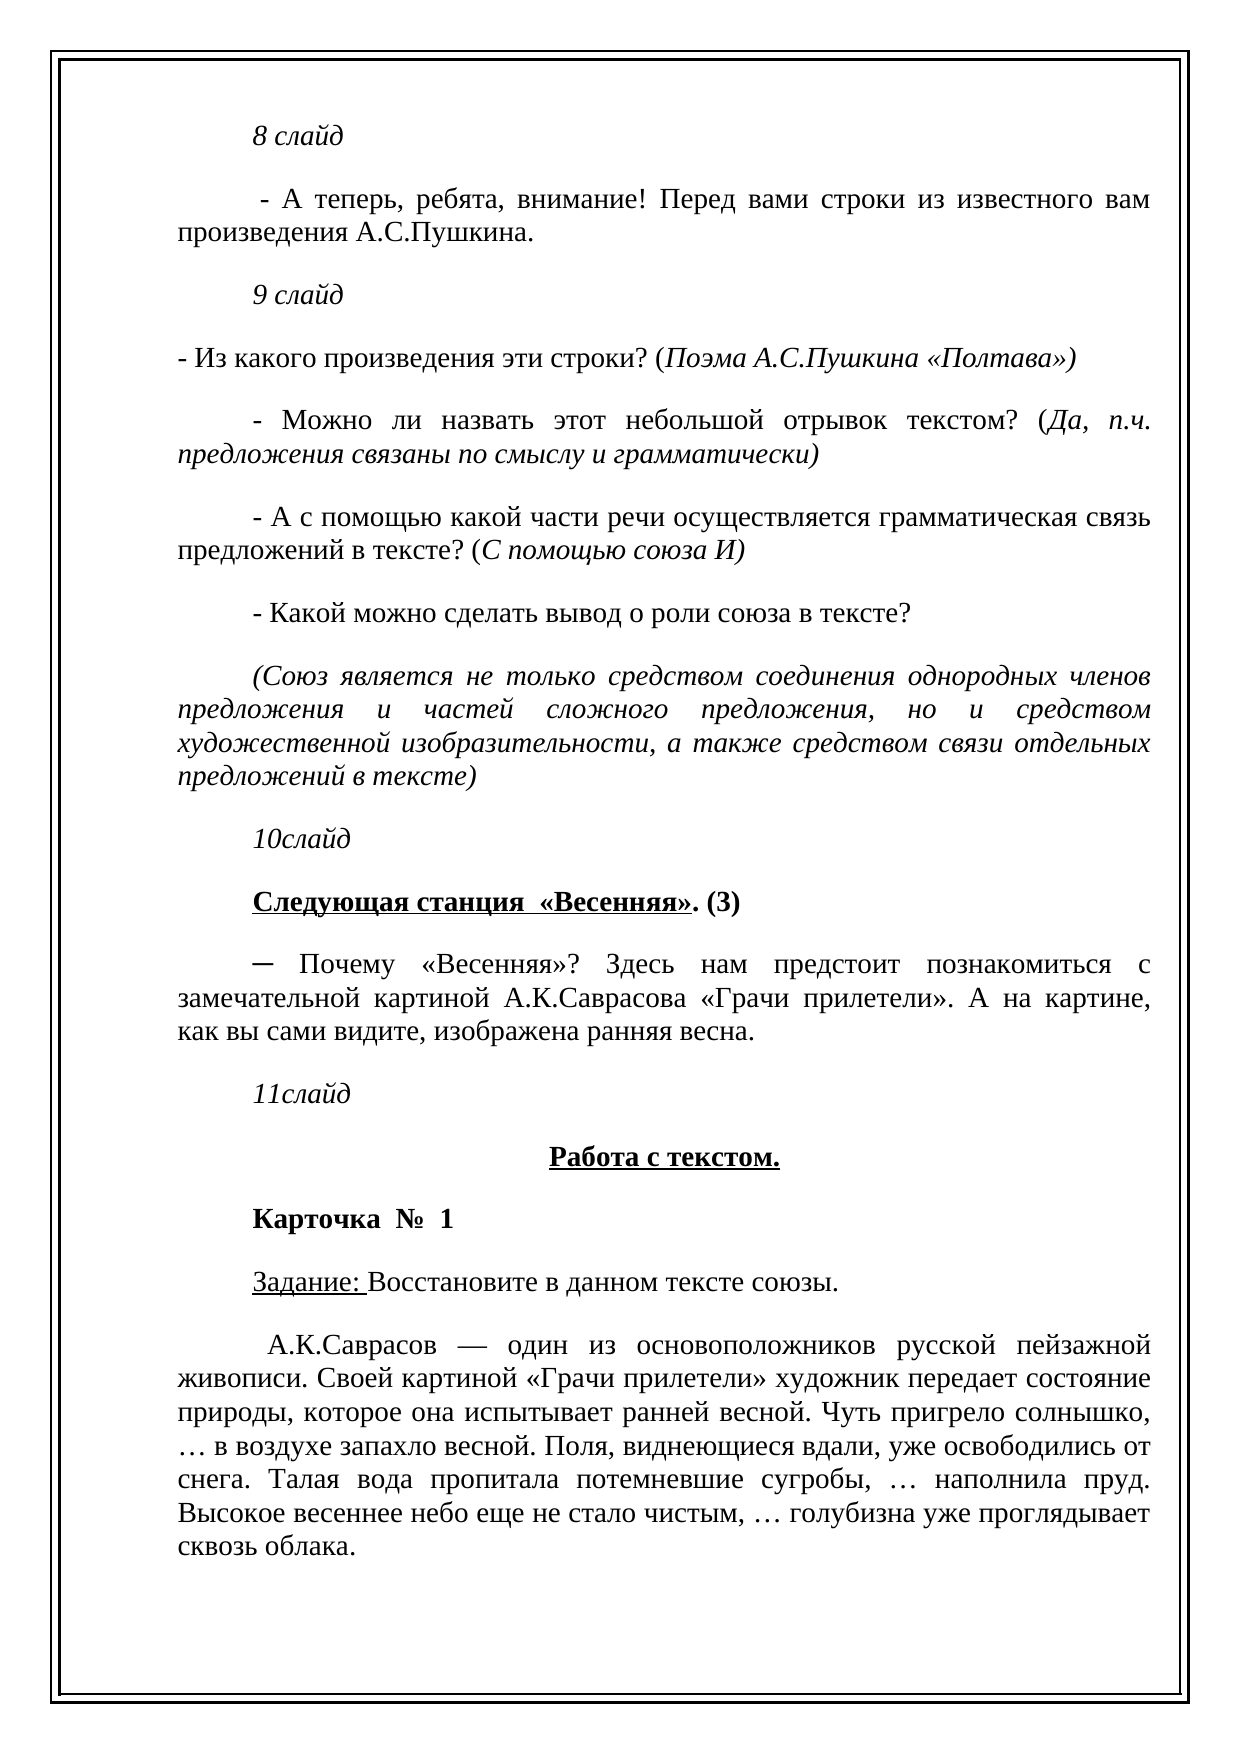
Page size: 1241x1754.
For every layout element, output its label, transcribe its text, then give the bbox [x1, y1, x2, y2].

text 8 слайд [177, 118, 1152, 152]
text Работа с текстом. [177, 1139, 1152, 1172]
text Карточка № 1 [177, 1202, 1152, 1235]
text - А с помощью какой части речи осуществляется грамматическая связь предложений в тексте? (С помощью союза И) [177, 499, 1152, 566]
text - Из какого произведения эти строки? (Поэма А.С.Пушкина «Полтава») [177, 340, 1152, 373]
text 11слайд [177, 1076, 1152, 1110]
text ─ Почему «Весенняя»? Здесь нам предстоит познакомиться с замечательной картиной А.К.Саврасова «Грачи прилетели». А на картине, как вы сами видите, изображена ранняя весна. [177, 946, 1152, 1047]
text (Союз является не только средством соединения однородных членов предложения и частей сложного предложения, но и средством художественной изобразительности, а также средством связи отдельных предложений в тексте) [177, 658, 1152, 792]
text 9 слайд [177, 277, 1152, 311]
text 10слайд [177, 821, 1152, 854]
text - А теперь, ребята, внимание! Перед вами строки из известного вам произведения А.С.Пушкина. [177, 181, 1152, 248]
text Следующая станция «Весенняя». (3) [177, 884, 1152, 917]
text - Какой можно сделать вывод о роли союза в тексте? [177, 595, 1152, 628]
text А.К.Саврасов — один из основоположников русской пейзажной живописи. Своей картиной «Грачи прилетели» художник передает состояние природы, которое она испытывает ранней весной. Чуть пригрело солнышко, … в воздухе запахло весной. Поля, виднеющиеся вдали, уже освободились от снега. Талая вода пропитала потемневшие сугробы, … наполнила пруд. Высокое весеннее небо еще не стало чистым, … голубизна уже проглядывает сквозь облака. [177, 1327, 1152, 1562]
text - Можно ли назвать этот небольшой отрывок текстом? (Да, п.ч. предложения связаны по смыслу и грамматически) [177, 402, 1152, 469]
text Задание: Восстановите в данном тексте союзы. [177, 1264, 1152, 1298]
